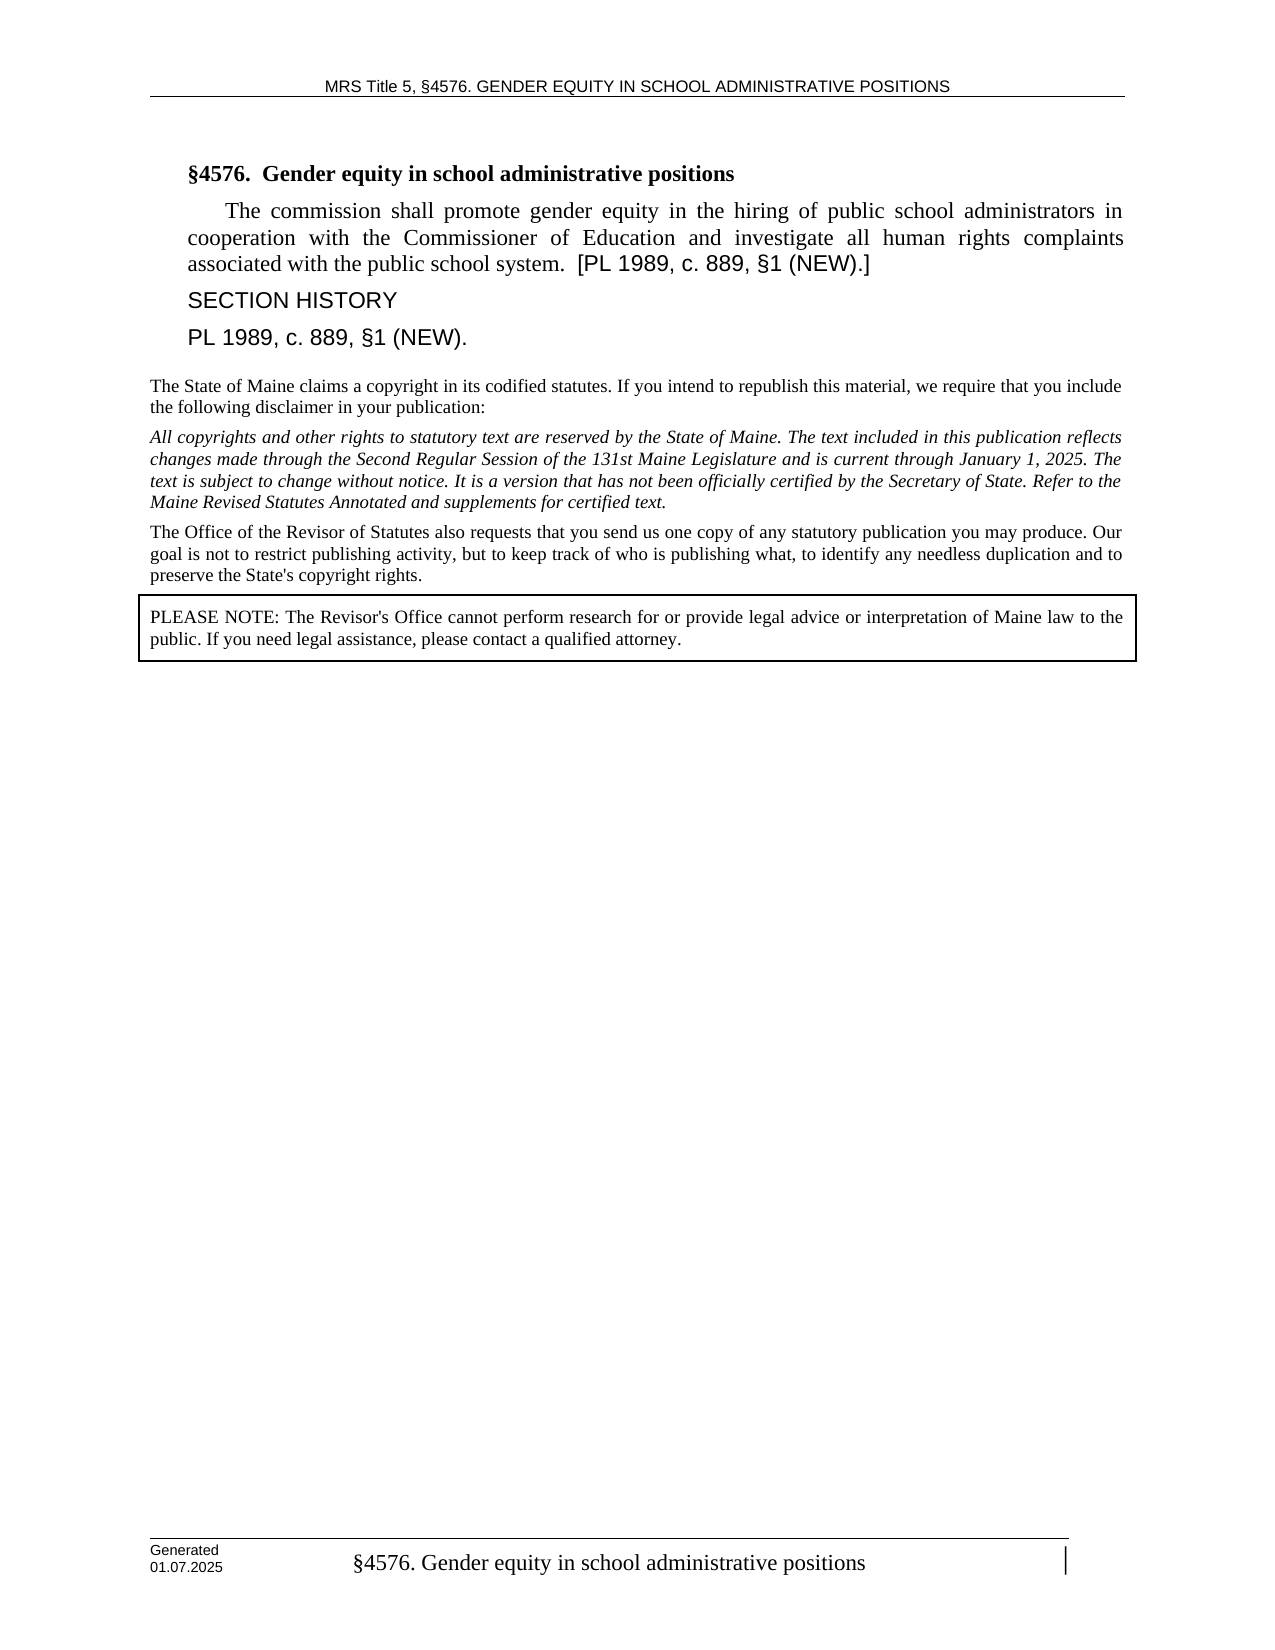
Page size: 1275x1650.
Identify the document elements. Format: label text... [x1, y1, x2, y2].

text §4576. Gender equity in school administrative positions [187, 160, 1125, 187]
text PL 1989, c. 889, §1 (NEW). [187, 323, 1125, 350]
text PLEASE NOTE: The Revisor's Office cannot perform research for or provide legal advice or interpretation of Maine law to the public. If you need legal assistance, please contact a qualified attorney. [140, 596, 1135, 660]
text The Office of the Revisor of Statutes also requests that you send us one copy of any statutory publication you may produce. Our goal is not to restrict publishing activity, but to keep track of who is publishing what, to identify any needless duplication and to preserve the State's copyright rights. [150, 521, 1125, 586]
text The commission shall promote gender equity in the hiring of public school administrators in cooperation with the Commissioner of Education and investigate all human rights complaints associated with the public school system. [PL 1989, c. 889, §1 (NEW).] [187, 197, 1125, 276]
text SECTION HISTORY [187, 287, 1125, 313]
text The State of Maine claims a copyright in its codified statutes. If you intend to republish this material, we require that you include the following disclaimer in your publication: [150, 375, 1125, 418]
text All copyrights and other rights to statutory text are reserved by the State of Maine. The text included in this publication reflects changes made through the Second Regular Session of the 131st Maine Legislature and is current through January 1, 2025 . The text is subject to change without notice. It is a version that has not been officially certified by the Secretary of State. Refer to the Maine Revised Statutes Annotated and supplements for certified text. [150, 426, 1125, 513]
